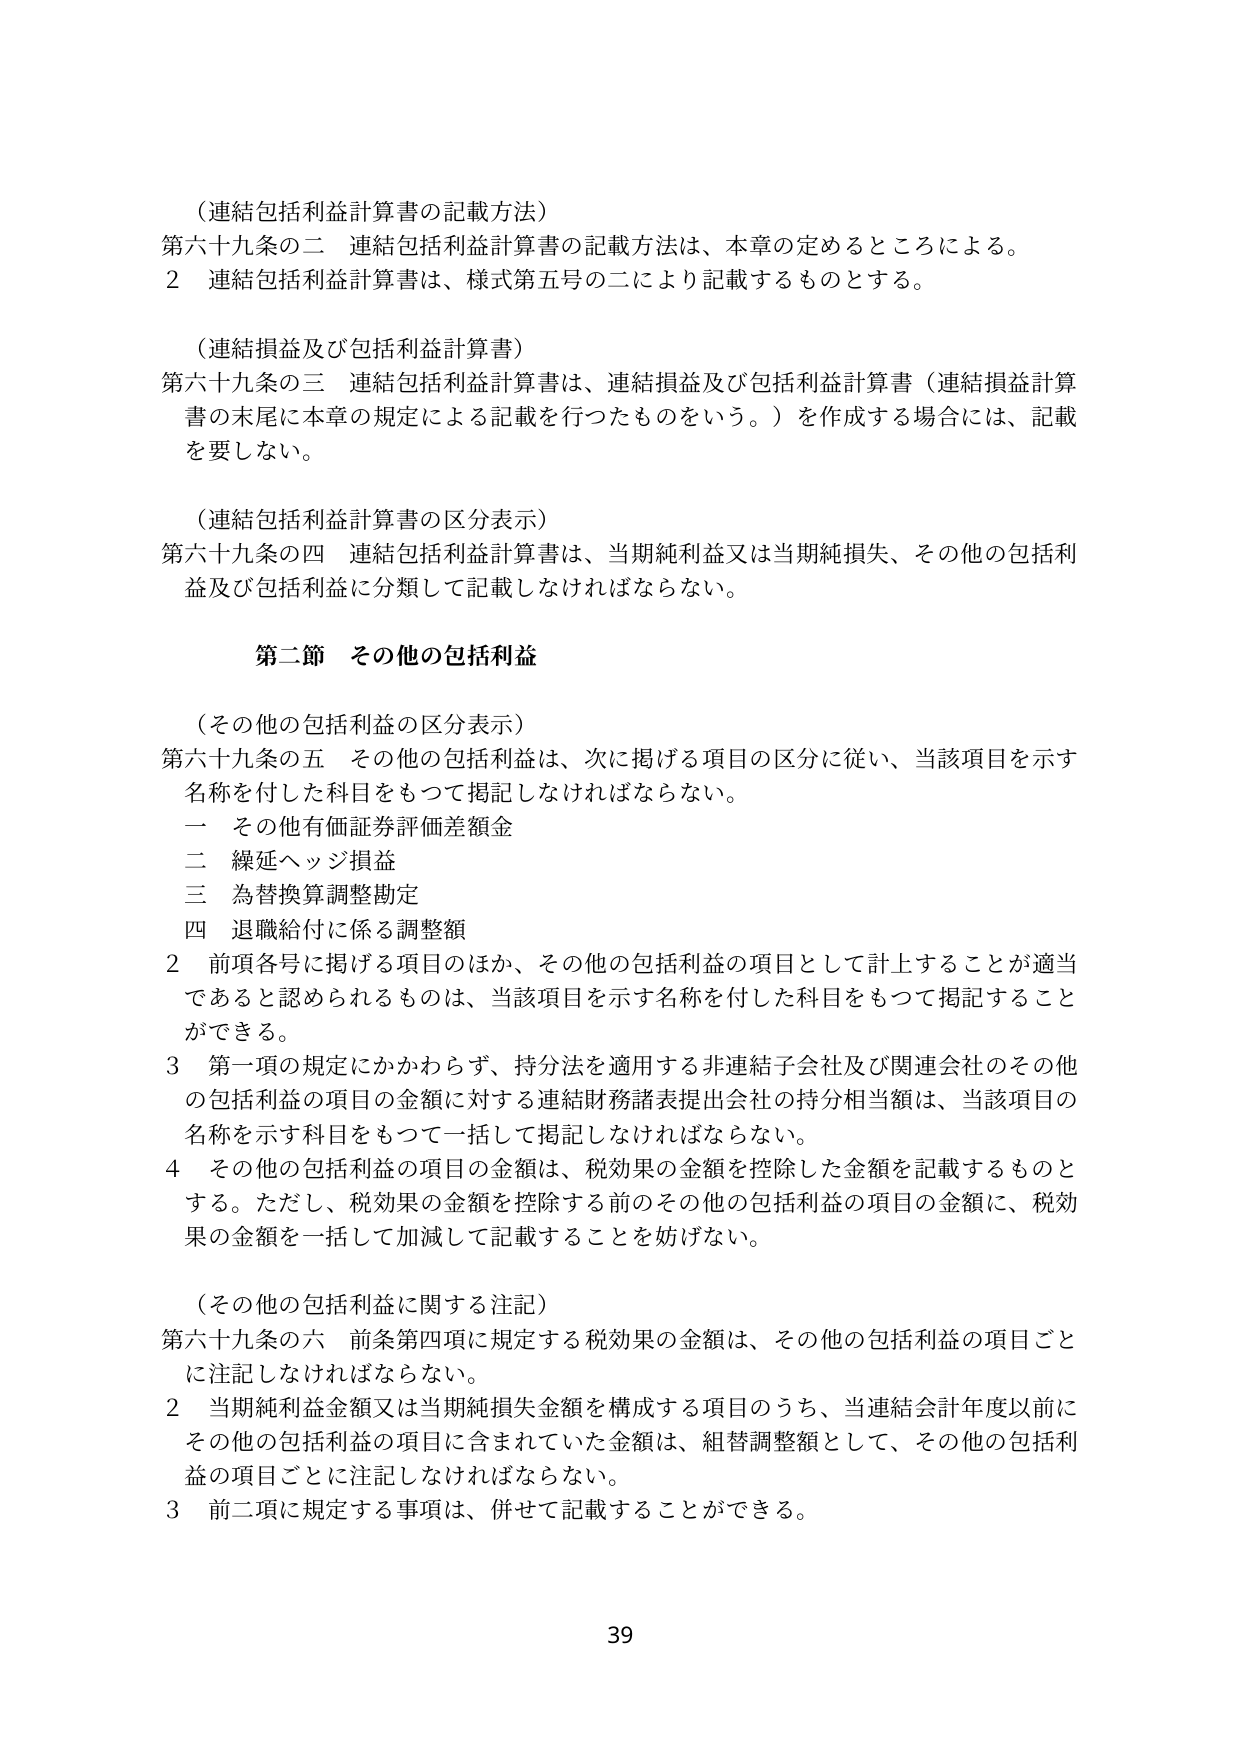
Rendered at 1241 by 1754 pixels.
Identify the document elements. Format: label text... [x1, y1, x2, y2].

text （その他の包括利益に関する注記） [184, 1287, 1079, 1321]
text （連結損益及び包括利益計算書） [184, 330, 1079, 364]
text ４ その他の包括利益の項目の金額は、税効果の金額を控除した金額を記載するものとする。ただし、税効果の金額を控除する前のその他の包括利益の項目の金額に、税効果の金額を一括して加減して記載することを妨げない。 [161, 1150, 1079, 1253]
text ２ 当期純利益金額又は当期純損失金額を構成する項目のうち、当連結会計年度以前にその他の包括利益の項目に含まれていた金額は、組替調整額として、その他の包括利益の項目ごとに注記しなければならない。 [161, 1389, 1079, 1492]
text 第六十九条の五 その他の包括利益は、次に掲げる項目の区分に従い、当該項目を示す名称を付した科目をもつて掲記しなければならない。 [161, 740, 1079, 809]
text （連結包括利益計算書の記載方法） [184, 194, 1079, 228]
text 三 為替換算調整勘定 [184, 877, 1079, 911]
text 四 退職給付に係る調整額 [184, 911, 1079, 945]
text 第二節 その他の包括利益 [253, 638, 1079, 672]
text 一 その他有価証券評価差額金 [184, 809, 1079, 843]
text 第六十九条の四 連結包括利益計算書は、当期純利益又は当期純損失、その他の包括利益及び包括利益に分類して記載しなければならない。 [161, 535, 1079, 604]
text （連結包括利益計算書の区分表示） [184, 501, 1079, 535]
text （その他の包括利益の区分表示） [184, 706, 1079, 740]
text ３ 第一項の規定にかかわらず、持分法を適用する非連結子会社及び関連会社のその他の包括利益の項目の金額に対する連結財務諸表提出会社の持分相当額は、当該項目の名称を示す科目をもつて一括して掲記しなければならない。 [161, 1048, 1079, 1150]
text 二 繰延ヘッジ損益 [184, 843, 1079, 877]
text ２ 前項各号に掲げる項目のほか、その他の包括利益の項目として計上することが適当であると認められるものは、当該項目を示す名称を付した科目をもつて掲記することができる。 [161, 945, 1079, 1048]
text 第六十九条の六 前条第四項に規定する税効果の金額は、その他の包括利益の項目ごとに注記しなければならない。 [161, 1321, 1079, 1389]
text 第六十九条の三 連結包括利益計算書は、連結損益及び包括利益計算書（連結損益計算書の末尾に本章の規定による記載を行つたものをいう。）を作成する場合には、記載を要しない。 [161, 364, 1079, 467]
text ３ 前二項に規定する事項は、併せて記載することができる。 [161, 1492, 1079, 1526]
text 第六十九条の二 連結包括利益計算書の記載方法は、本章の定めるところによる。 [161, 228, 1079, 262]
text ２ 連結包括利益計算書は、様式第五号の二により記載するものとする。 [161, 262, 1079, 296]
